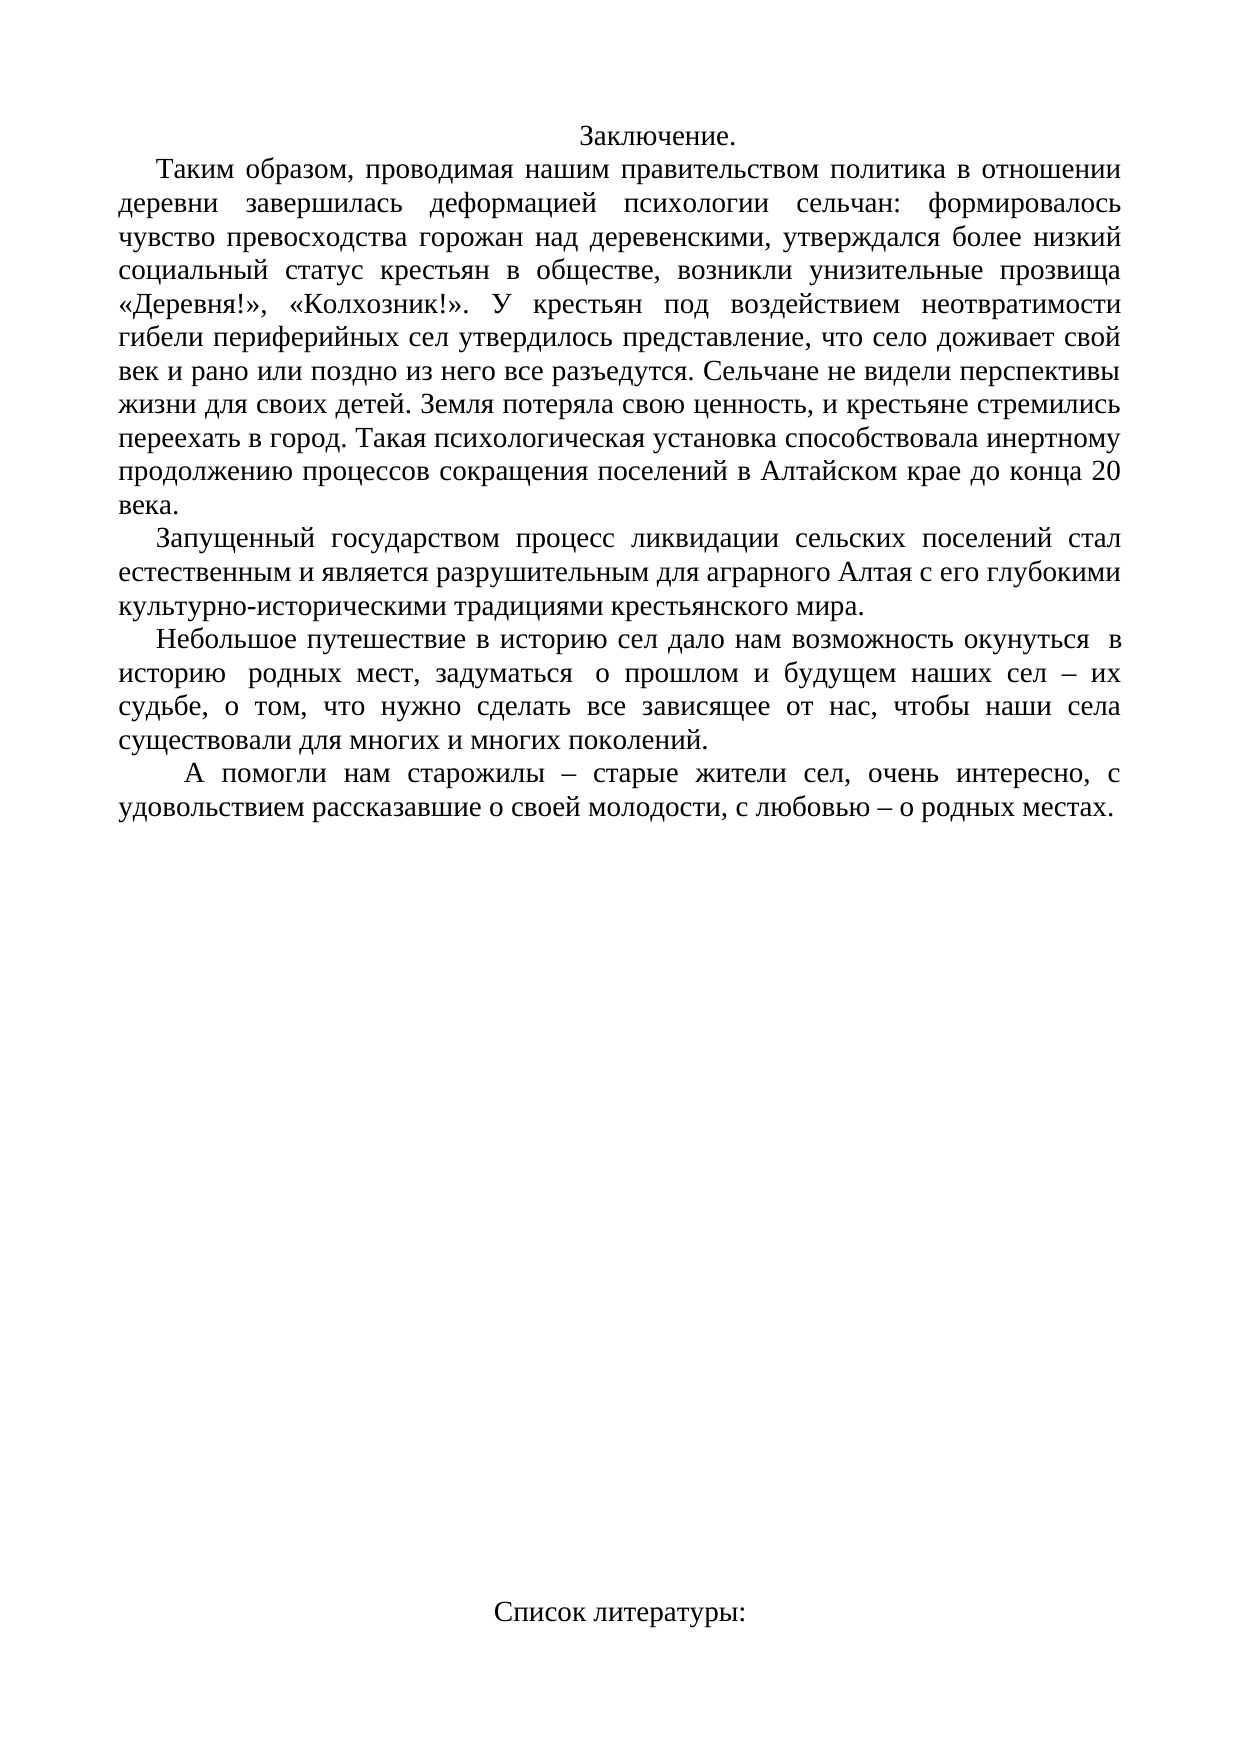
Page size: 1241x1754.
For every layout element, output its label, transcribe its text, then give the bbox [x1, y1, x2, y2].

text Таким образом, проводимая нашим правительством политика в отношении деревни завершилась деформацией психологии сельчан: формировалось чувство превосходства горожан над деревенскими, утверждался более низкий социальный статус крестьян в обществе, возникли унизительные прозвища «Деревня!», «Колхозник!». У крестьян под воздействием неотвратимости гибели периферийных сел утвердилось представление, что село доживает свой век и рано или поздно из него все разъедутся. Сельчане не видели перспективы жизни для своих детей. Земля потеряла свою ценность, и крестьяне стремились переехать в город. Такая психологическая установка способствовала инертному продолжению процессов сокращения поселений в Алтайском крае до конца 20 века. [118, 152, 1122, 521]
text А помогли нам старожилы – старые жители сел, очень интересно, с удовольствием рассказавшие о своей молодости, с любовью – о родных местах. [118, 755, 1122, 822]
text Запущенный государством процесс ликвидации сельских поселений стал естественным и является разрушительным для аграрного Алтая с его глубокими культурно-историческими традициями крестьянского мира. [118, 521, 1122, 621]
text Список литературы: [118, 1594, 1122, 1627]
text Небольшое путешествие в историю сел дало нам возможность окунуться в историю родных мест, задуматься о прошлом и будущем наших сел – их судьбе, о том, что нужно сделать все зависящее от нас, чтобы наши села существовали для многих и многих поколений. [118, 621, 1122, 755]
text Заключение. [193, 118, 1122, 152]
